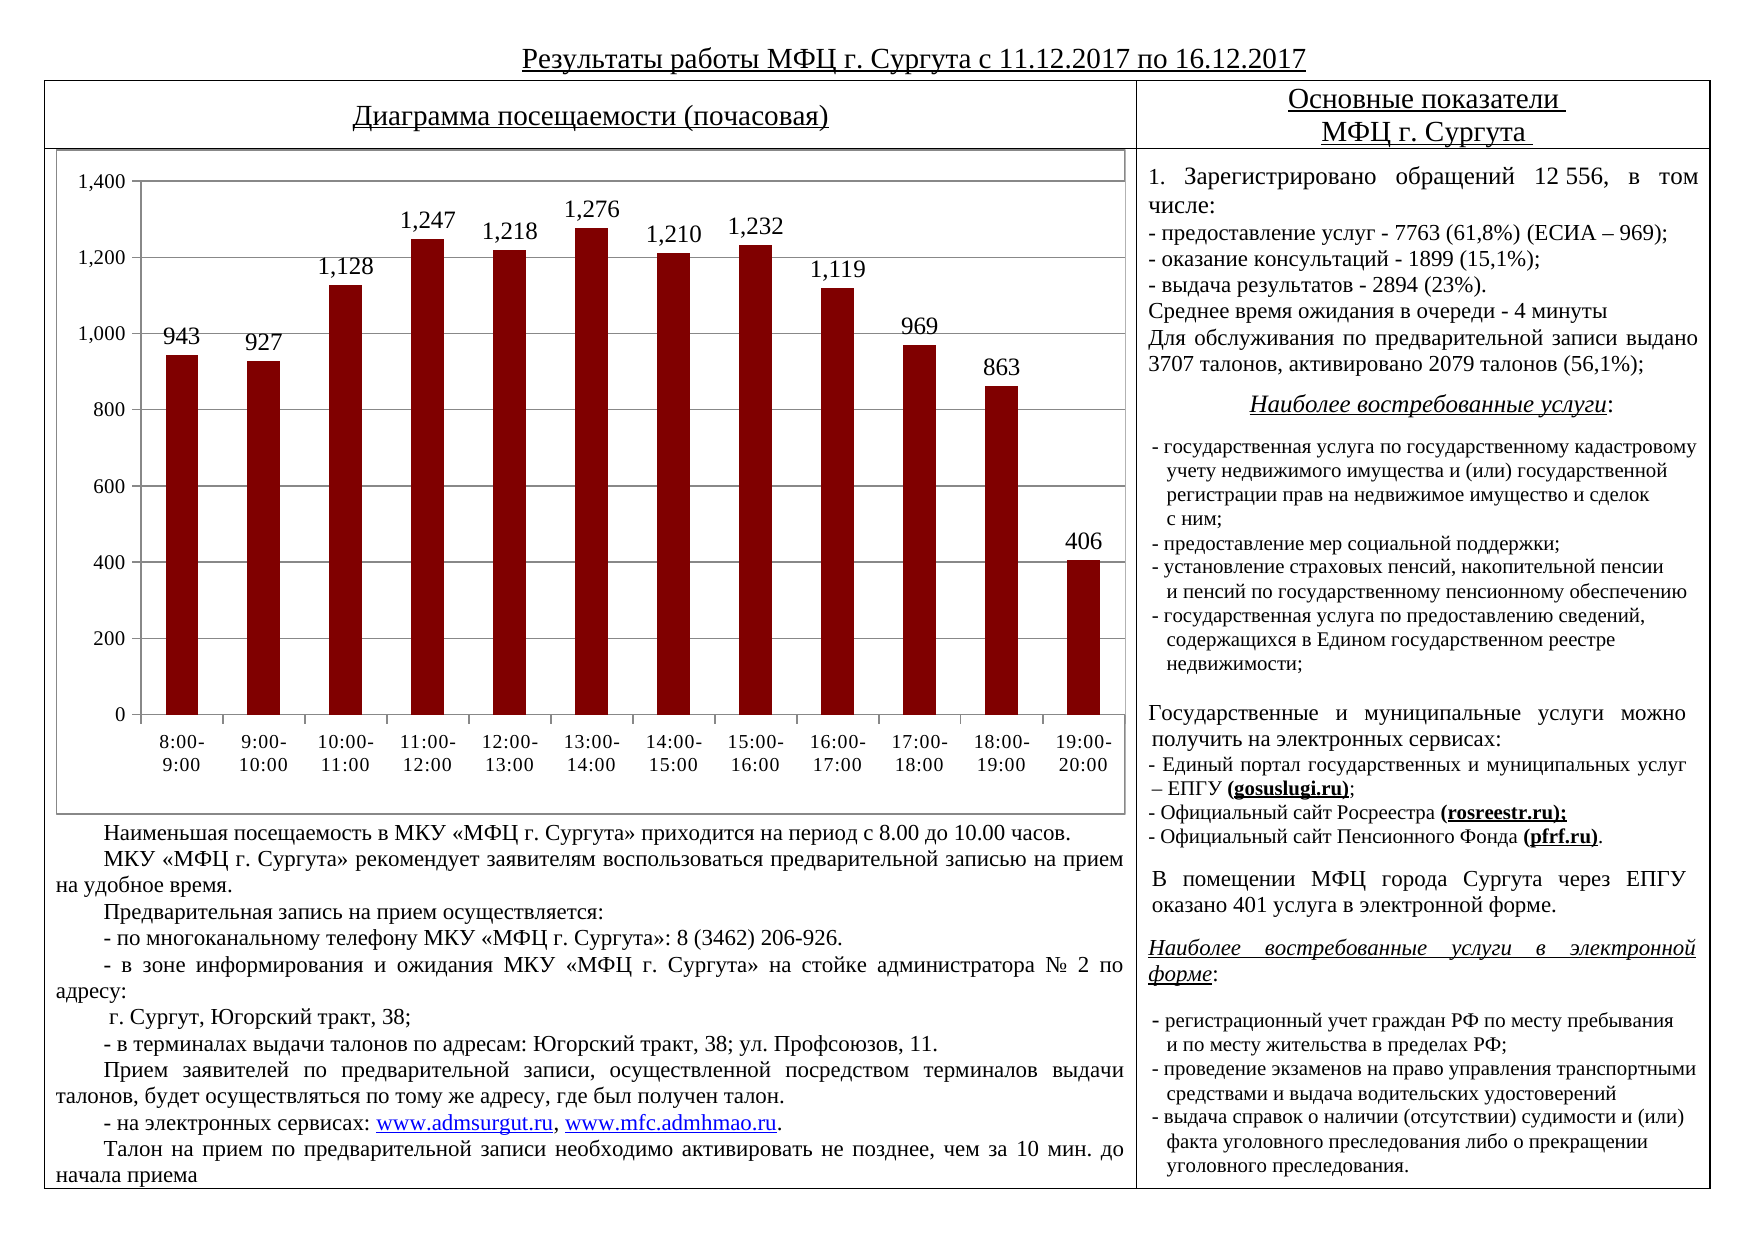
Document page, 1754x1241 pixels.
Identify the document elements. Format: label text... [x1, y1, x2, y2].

table_header Диаграмма посещаемости (почасовая) [45, 81, 1136, 148]
text Результаты работы МФЦ г. Сургута с 11.12.2017 по 16.12.2017 [118, 41, 1636, 75]
table_cell Зарегистрировано обращений 12 556, в том числе: - предоставление услуг - 7763 (61,8%) (ЕСИА – 969); - оказание консультаций - 1899 (15,1%); - выдача результатов - 2894 (23%). Среднее время ожидания в очереди - 4 минуты Для обслуживания по предварительной записи выдано 3707 талонов, активировано 2079 талонов (56,1%); Наиболее востребованные услуги: - государственная услуга по государственному кадастровому учету недвижимого имущества и (или) государственной регистрации прав на недвижимое имущество и сделок с ним; - предоставление мер социальной поддержки; - установление страховых пенсий, накопительной пенсии и пенсий по государственному пенсионному обеспечению - государственная услуга по предоставлению сведений, содержащихся в Едином государственном реестре недвижимости; Государственные и муниципальные услуги можно получить на электронных сервисах: - Единый портал государственных и муниципальных услуг – ЕПГУ (gosuslugi.ru); - Официальный сайт Росреестра (rosreestr.ru); - Официальный сайт Пенсионного Фонда (pfrf.ru). В помещении МФЦ города Сургута через ЕПГУ оказано 401 услуга в электронной форме. Наиболее востребованные услуги в электронной форме: - регистрационный учет граждан РФ по месту пребывания и по месту жительства в пределах РФ; - проведение экзаменов на право управления транспортными средствами и выдача водительских удостоверений - выдача справок о наличии (отсутствии) судимости и (или) факта уголовного преследования либо о прекращении уголовного преследования. [1137, 149, 1709, 1188]
table_cell Наименьшая посещаемость в МКУ «МФЦ г. Сургута» приходится на период с 8.00 до 10.00 часов. МКУ «МФЦ г. Сургута» рекомендует заявителям воспользоваться предварительной записью на прием на удобное время. Предварительная запись на прием осуществляется: - по многоканальному телефону МКУ «МФЦ г. Сургута»: 8 (3462) 206-926. - в зоне информирования и ожидания МКУ «МФЦ г. Сургута» на стойке администратора № 2 по адресу: г. Сургут, Югорский тракт, 38; - в терминалах выдачи талонов по адресам: Югорский тракт, 38; ул. Профсоюзов, 11. Прием заявителей по предварительной записи, осуществленной посредством терминалов выдачи талонов, будет осуществляться по тому же адресу, где был получен талон. - на электронных сервисах: www.admsurgut.ru, www.mfc.admhmao.ru. Талон на прием по предварительной записи необходимо активировать не позднее, чем за 10 мин. до начала приема [45, 149, 1136, 1188]
table_header Основные показатели МФЦ г. Сургута [1137, 81, 1709, 148]
